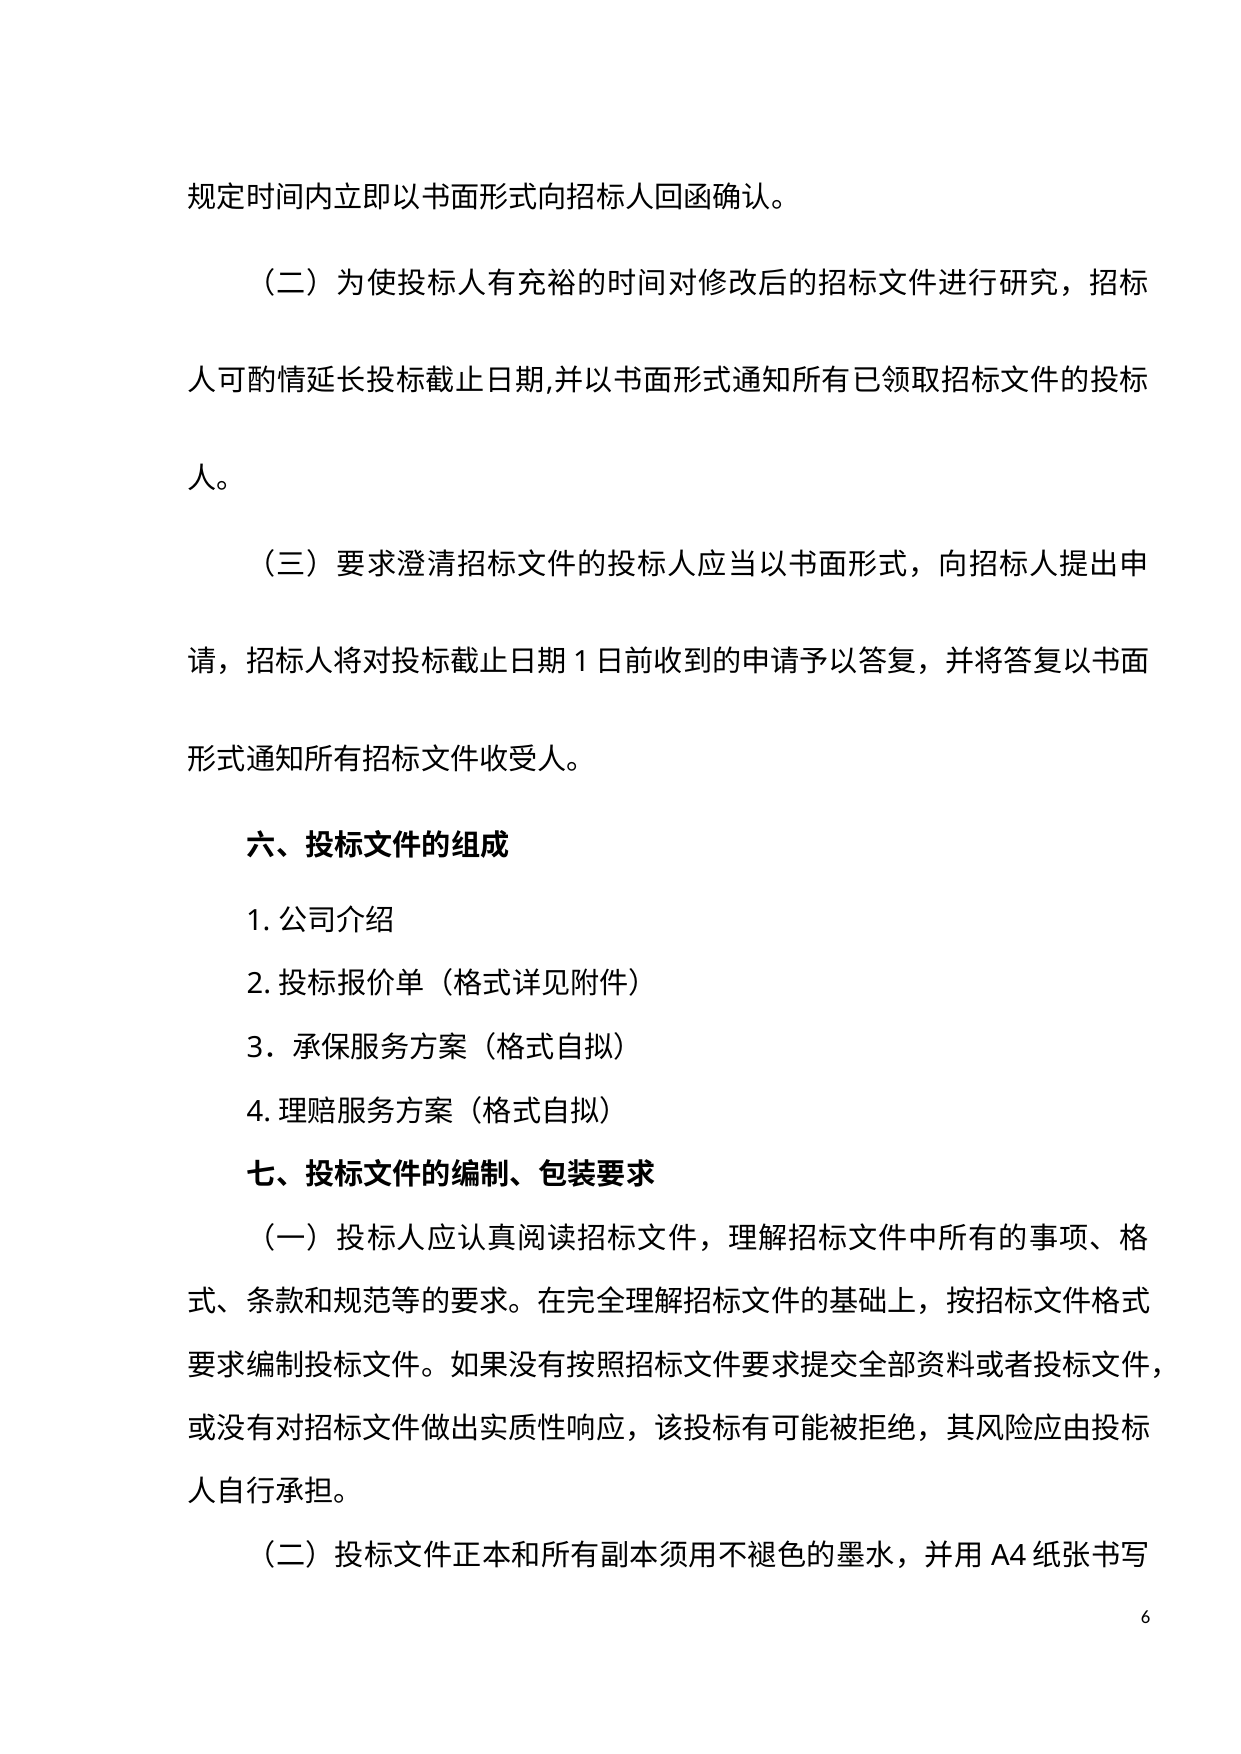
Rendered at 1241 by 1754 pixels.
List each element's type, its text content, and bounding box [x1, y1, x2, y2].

text 3．承保服务方案（格式自拟） [187, 1024, 1150, 1066]
text 1. 公司介绍 [187, 897, 1150, 939]
text 六、投标文件的组成 [187, 810, 1150, 875]
text （一）投标人应认真阅读招标文件，理解招标文件中所有的事项、格式、条款和规范等的要求。在完全理解招标文件的基础上，按招标文件格式要求编制投标文件。如果没有按照招标文件要求提交全部资料或者投标文件，或没有对招标文件做出实质性响应，该投标有可能被拒绝，其风险应由投标人自行承担。 [187, 1214, 1150, 1510]
text （二）为使投标人有充裕的时间对修改后的招标文件进行研究，招标人可酌情延长投标截止日期,并以书面形式通知所有已领取招标文件的投标人。 [187, 248, 1150, 508]
text 七、投标文件的编制、包装要求 [187, 1151, 1150, 1193]
text 2. 投标报价单（格式详见附件） [187, 960, 1150, 1002]
text 4. 理赔服务方案（格式自拟） [187, 1087, 1150, 1129]
text （三）要求澄清招标文件的投标人应当以书面形式，向招标人提出申请，招标人将对投标截止日期1日前收到的申请予以答复，并将答复以书面形式通知所有招标文件收受人。 [187, 529, 1150, 789]
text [187, 1531, 1150, 1574]
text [187, 162, 1150, 227]
